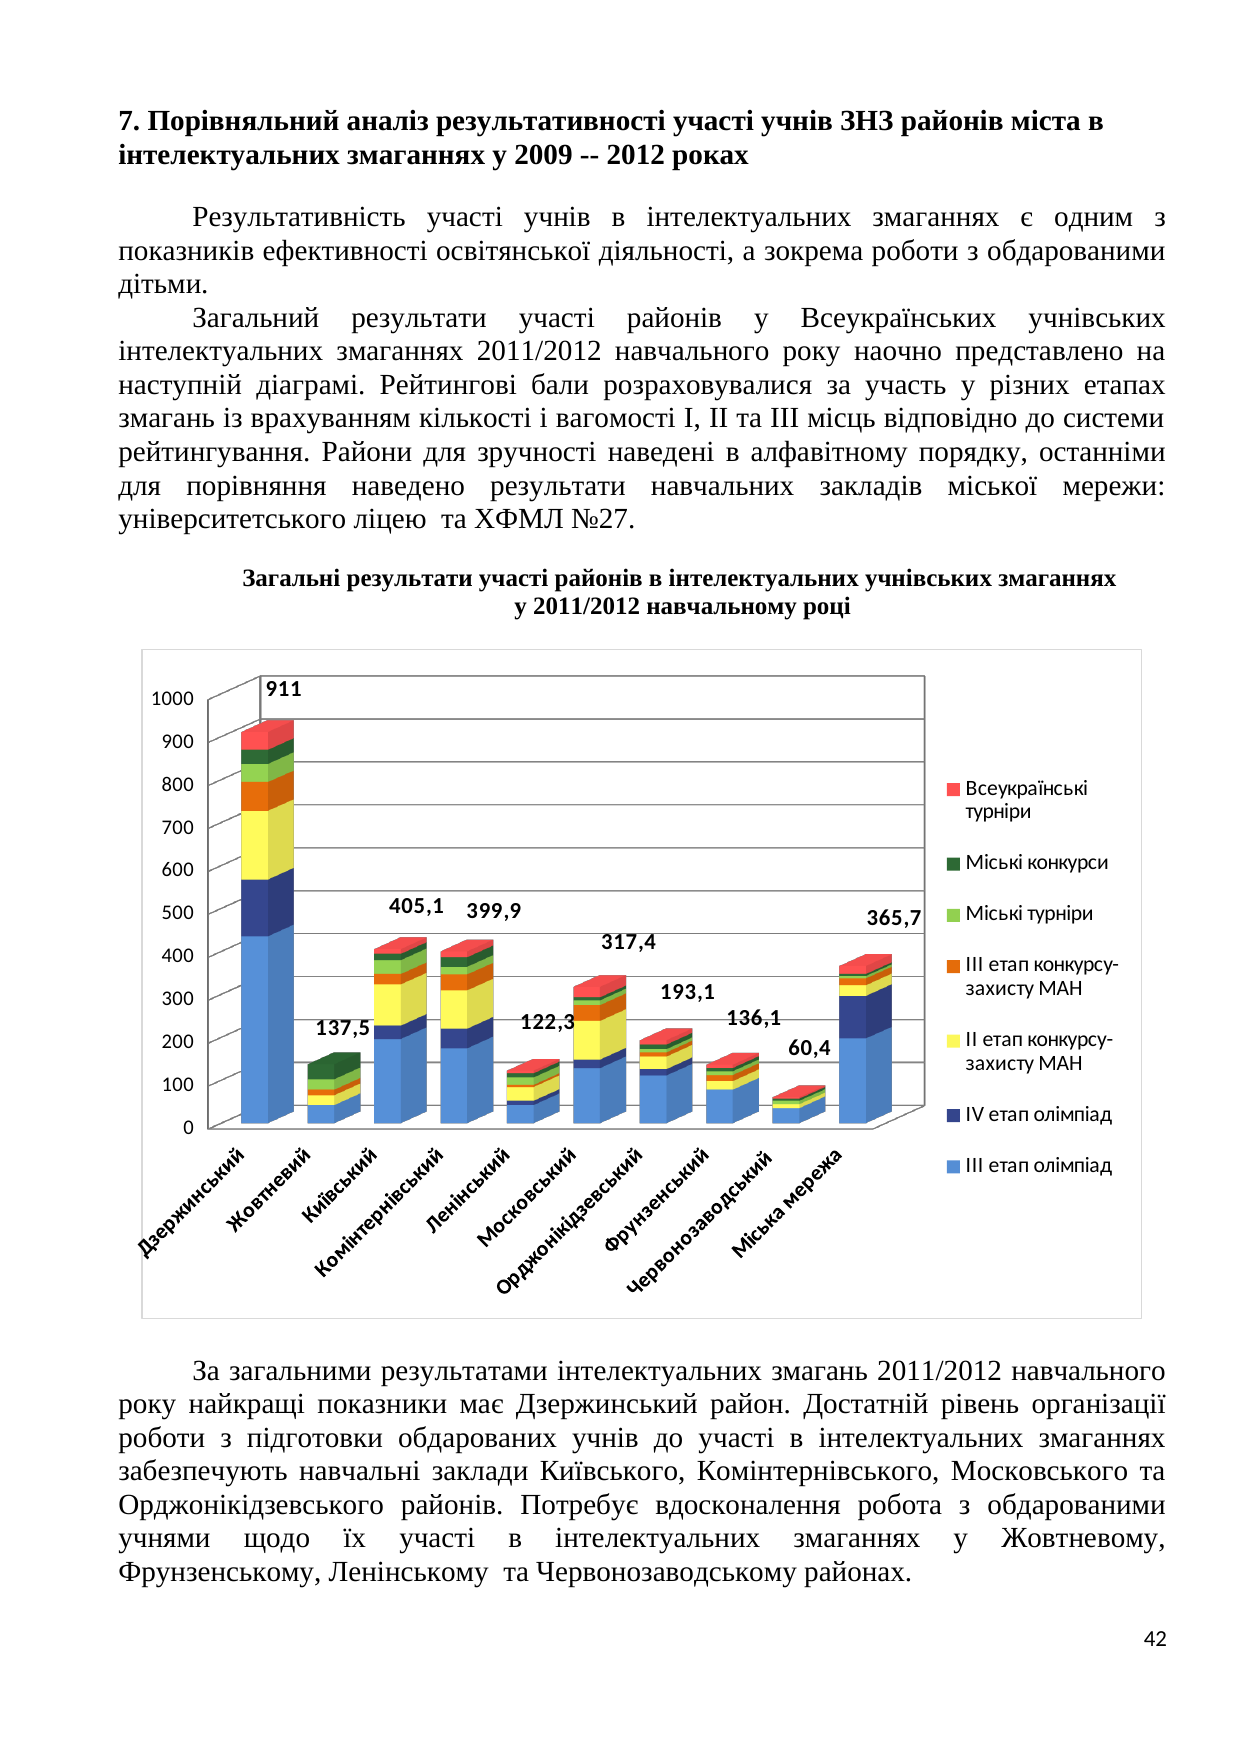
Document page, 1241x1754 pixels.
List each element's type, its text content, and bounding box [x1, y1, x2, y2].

text Загальний результати участі районів у Всеукраїнських учнівських інтелектуальних змаганнях 2011/2012 навчального року наочно представлено на наступній діаграмі. Рейтингові бали розраховувалися за участь у різних етапах змагань із врахуванням кількості і вагомості І, ІІ та ІІІ місць відповідно до системи рейтингування. Райони для зручності наведені в алфавітному порядку, останніми для порівняння наведено результати навчальних закладів міської мережи: університетського ліцею та ХФМЛ №27. [118, 300, 1167, 535]
text Загальні результати участі районів в інтелектуальних учнівських змаганнях [118, 563, 1167, 591]
text Результативність участі учнів в інтелектуальних змаганнях є одним з показників ефективності освітянської діяльності, а зокрема роботи з обдарованими дітьми. [118, 199, 1167, 300]
text За загальними результатами інтелектуальних змагань 2011/2012 навчального року найкращі показники має Дзержинський район. Достатній рівень організації роботи з підготовки обдарованих учнів до участі в інтелектуальних змаганнях забезпечують навчальні заклади Київського, Комінтернівського, Московського та Орджонікідзевського районів. Потребує вдосконалення робота з обдарованими учнями щодо їх участі в інтелектуальних змаганнях у Жовтневому, Фрунзенському, Ленінському та Червонозаводському районах. [118, 1353, 1167, 1588]
text 7. Порівняльний аналіз результативності участі учнів ЗНЗ районів міста в інтелектуальних змаганнях у 2009 -- 2012 роках [118, 103, 1167, 171]
text у 2011/2012 навчальному році [118, 591, 1167, 620]
